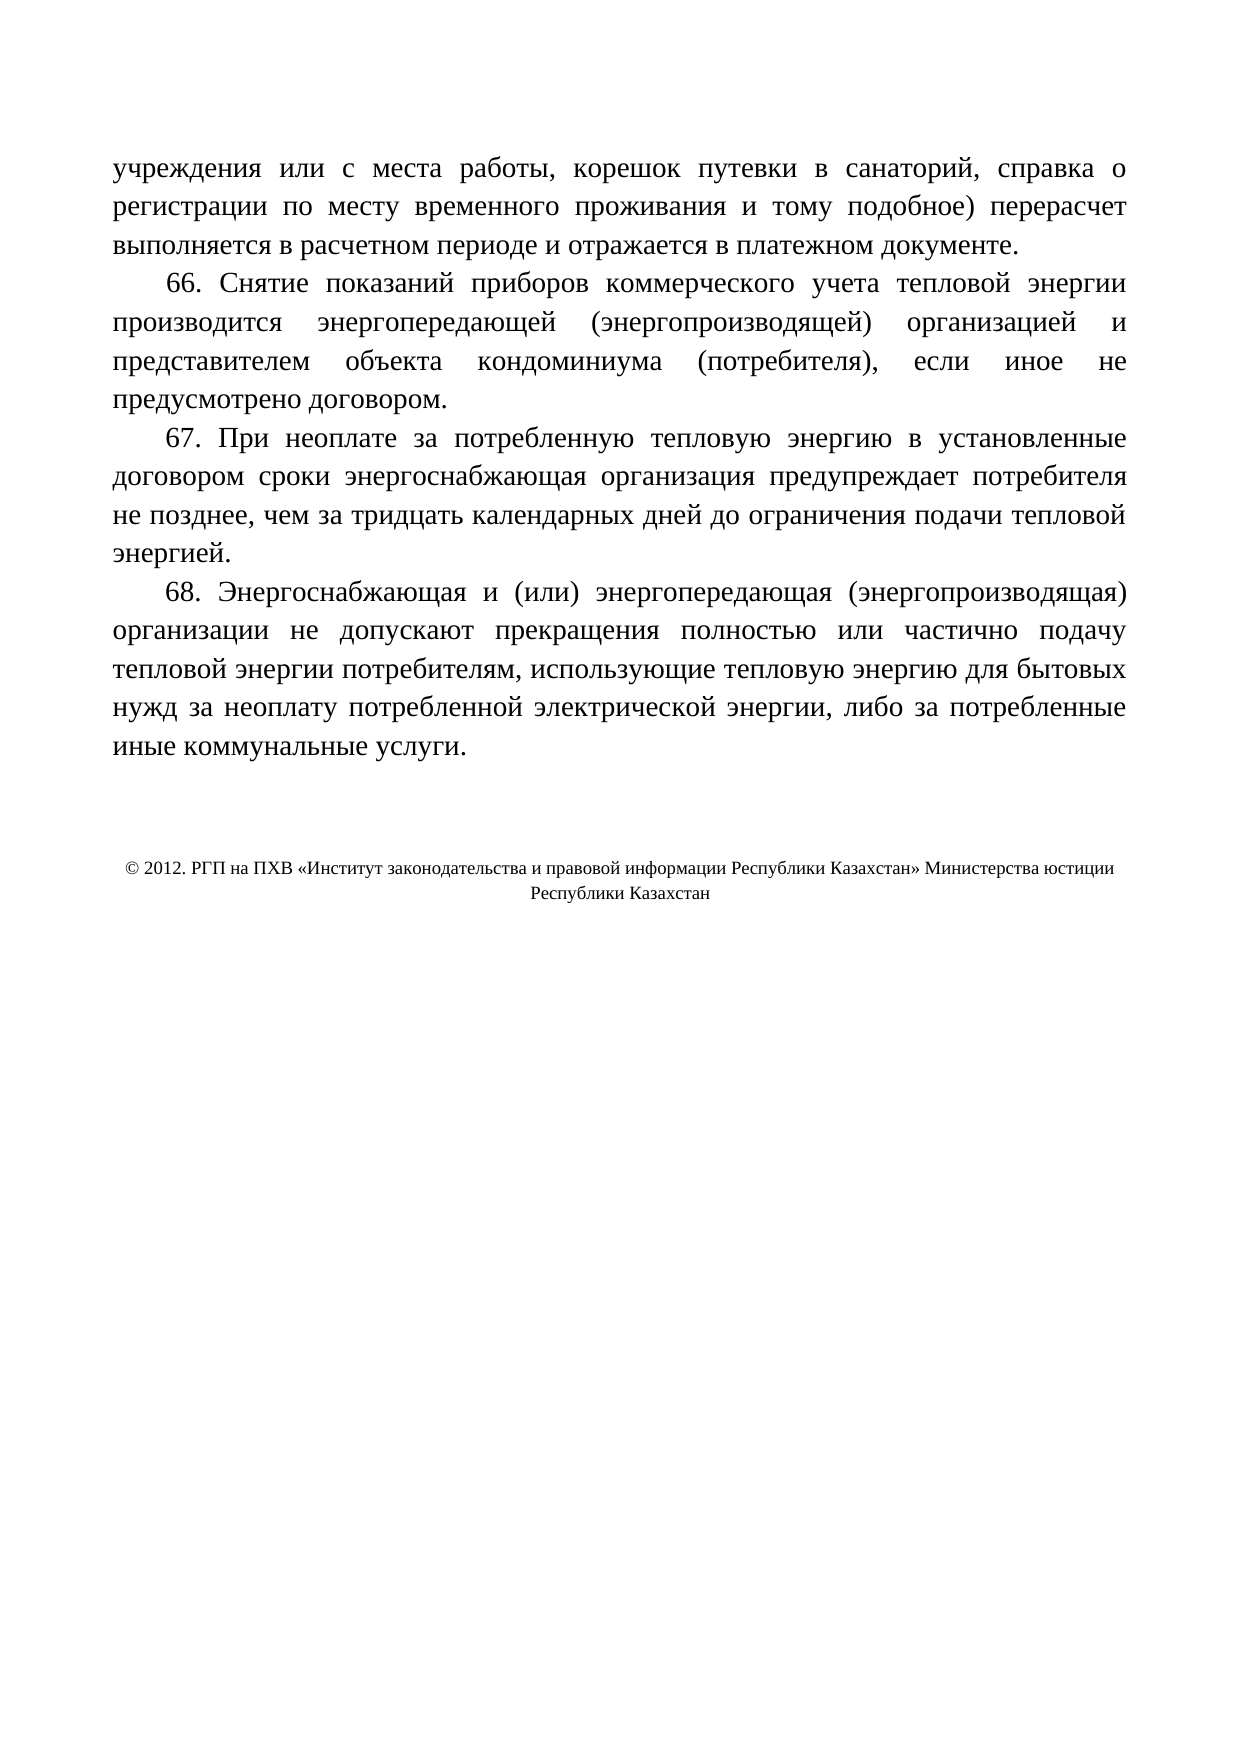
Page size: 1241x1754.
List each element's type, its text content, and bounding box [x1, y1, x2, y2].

text 67. При неоплате за потребленную тепловую энергию в установленные договором сроки энергоснабжающая организация предупреждает потребителя не позднее, чем за тридцать календарных дней до ограничения подачи тепловой энергией. [112, 420, 1128, 569]
text © 2012. РГП на ПХВ «Институт законодательства и правовой информации Республики Казахстан» Министерства юстиции Республики Казахстан [112, 857, 1128, 904]
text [112, 150, 1128, 261]
text 68. Энергоснабжающая и (или) энергопередающая (энергопроизводящая) организации не допускают прекращения полностью или частично подачу тепловой энергии потребителям, использующие тепловую энергию для бытовых нужд за неоплату потребленной электрической энергии, либо за потребленные иные коммунальные услуги. [112, 574, 1128, 762]
text 66. Снятие показаний приборов коммерческого учета тепловой энергии производится энергопередающей (энергопроизводящей) организацией и представителем объекта кондоминиума (потребителя), если иное не предусмотрено договором. [112, 266, 1128, 415]
